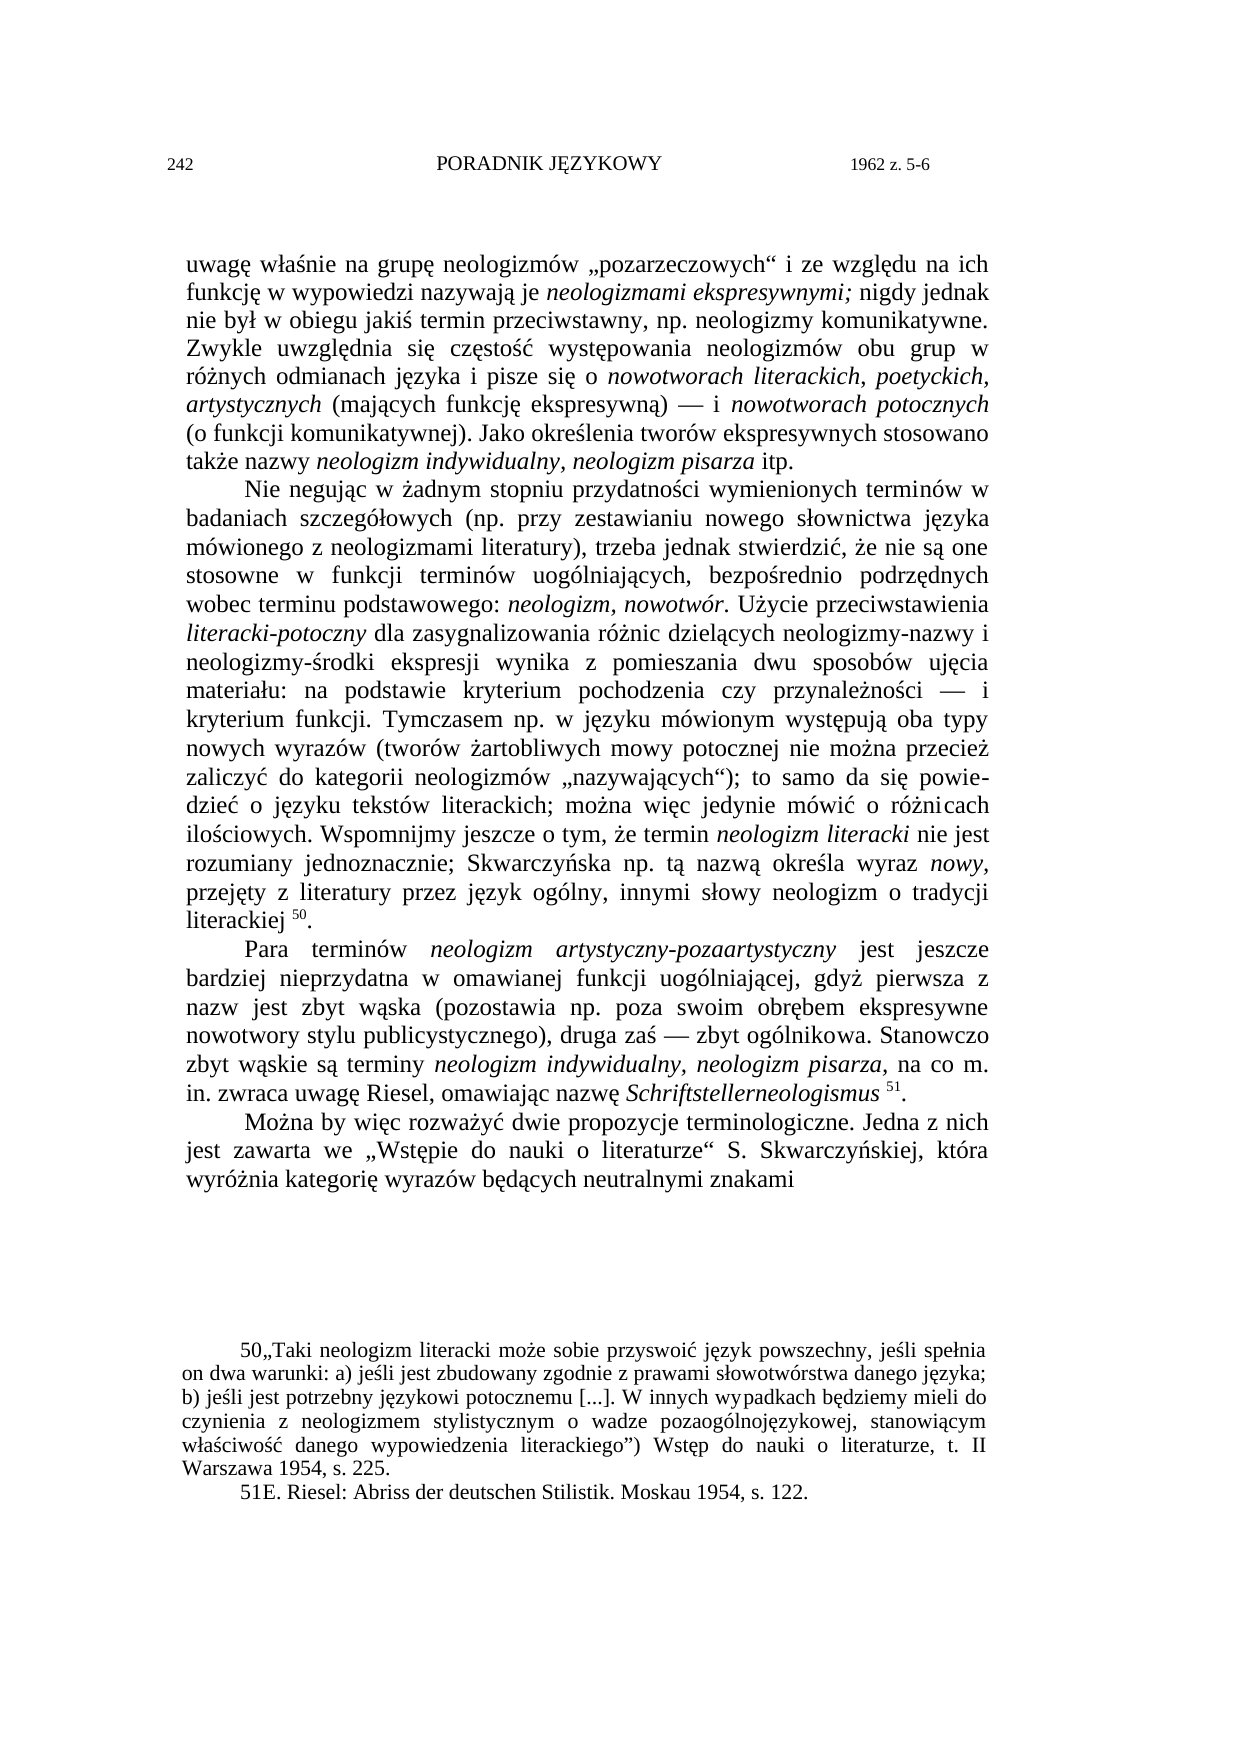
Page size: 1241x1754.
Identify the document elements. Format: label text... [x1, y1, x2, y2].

text Para terminów neologizm artystyczny-pozaartystyczny jest jeszcze bardziej nieprzydatna w omawianej funkcji uogólniającej, gdyż pierwsza z nazw jest zbyt wąska (pozostawia np. poza swoim obrębem ekspresywne nowotwory stylu publicystycznego), druga zaś — zbyt ogólnikowa. Stanowczo zbyt wąskie są terminy neologizm indywidualny, neologizm pisarza, na co m. in. zwraca uwagę Riesel, omawiając nazwę Schriftstellerneologismus . [186, 935, 989, 1107]
text uwagę właśnie na grupę neologizmów „pozarzeczowych“ i ze względu na ich funkcję w wypowiedzi nazywają je neologizmami ekspresywnymi; nigdy jednak nie był w obiegu jakiś termin przeciwstawny, np. neologizmy komunikatywne. Zwykle uwzględnia się częstość występowania neologizmów obu grup w różnych odmianach języka i pisze się o nowotworach literackich, poetyckich, artystycznych (mających funkcję ekspresywną) — i nowotworach potocznych (o funkcji komunikatywnej). Jako określenia tworów ekspresywnych stosowano także nazwy neologizm indywidualny, neologizm pisarza itp. [186, 250, 989, 475]
text Nie negując w żadnym stopniu przydatności wymienionych terminów w badaniach szczegółowych (np. przy zestawianiu nowego słownictwa języka mówionego z neologizmami literatury), trzeba jednak stwierdzić, że nie są one stosowne w funkcji terminów uogólniających, bezpośrednio podrzędnych wobec terminu podstawowego: neologizm, nowotwór. Użycie przeciwstawienia literacki-potoczny dla zasygnalizowania różnic dzielących neologizmy-nazwy i neologizmy-środki ekspresji wynika z pomieszania dwu sposobów ujęcia materiału: na podstawie kryterium pochodzenia czy przynależności — i kryterium funkcji. Tymczasem np. w języku mówionym występują oba typy nowych wyrazów (tworów żartobliwych mowy potocznej nie można przecież zaliczyć do kategorii neologizmów „nazywających“); to samo da się powiedzieć o języku tekstów literackich; można więc jedynie mówić o różnicach ilościowych. Wspomnijmy jeszcze o tym, że termin neologizm literacki nie jest rozumiany jednoznacznie; Skwarczyńska np. tą nazwą określa wyraz nowy, przejęty z literatury przez język ogólny, innymi słowy neologizm o tradycji literackiej . [186, 475, 989, 935]
text Można by więc rozważyć dwie propozycje terminologiczne. Jedna z nich jest zawarta we „Wstępie do nauki o literaturze“ S. Skwarczyńskiej, która wyróżnia kategorię wyrazów będących neutralnymi znakami [186, 1107, 989, 1193]
